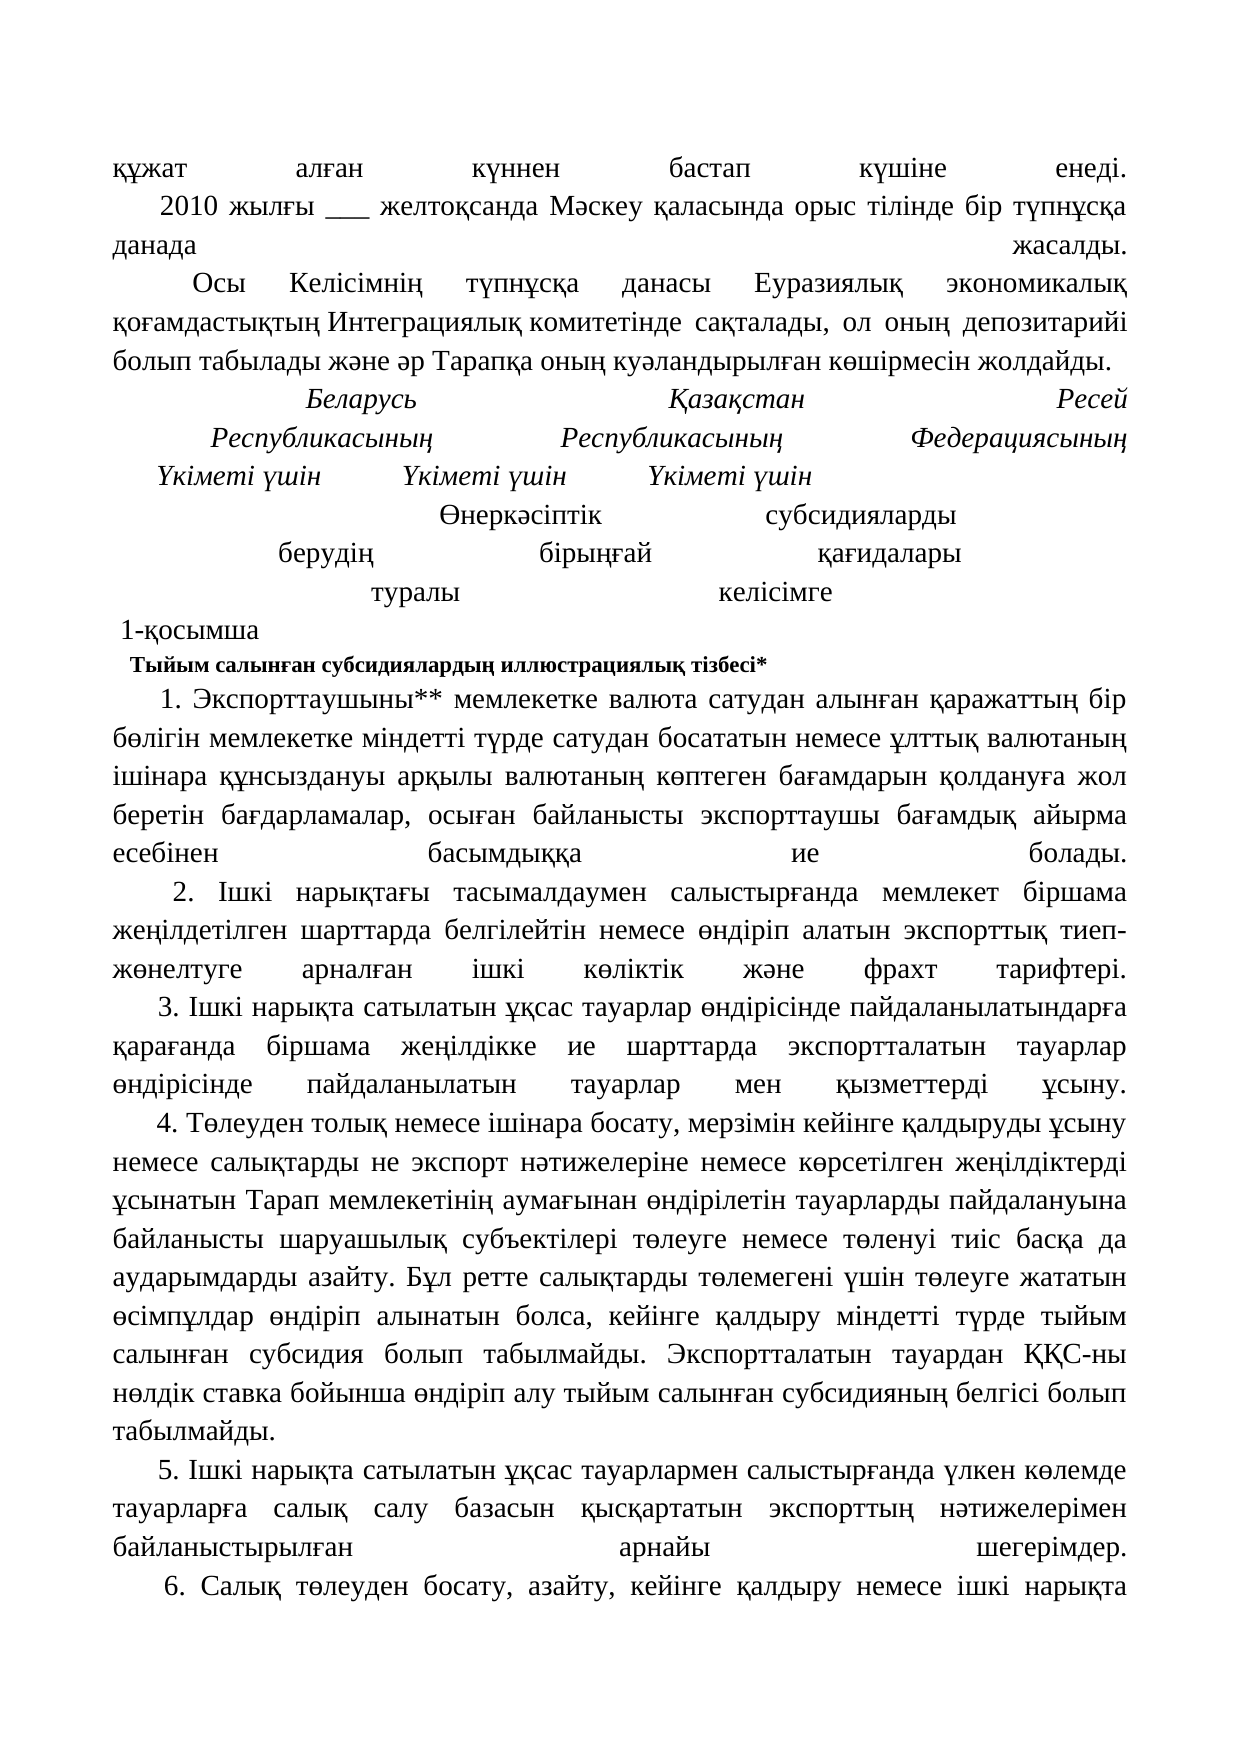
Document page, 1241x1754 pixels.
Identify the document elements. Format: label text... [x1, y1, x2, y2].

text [112, 681, 1128, 1601]
text Өнеркәсіптік субсидияларды берудің бірыңғай қағидалары туралы келісімге 1-қосымша [112, 497, 1128, 646]
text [112, 150, 1128, 376]
text Тыйым салынған субсидиялардың иллюстрациялық тізбесі* [112, 651, 1128, 677]
text Беларусь Қазақстан Ресей Республикасының Республикасының Федерациясының Үкіметі үшін Үкіметі үшін Үкіметі үшін [112, 381, 1128, 492]
